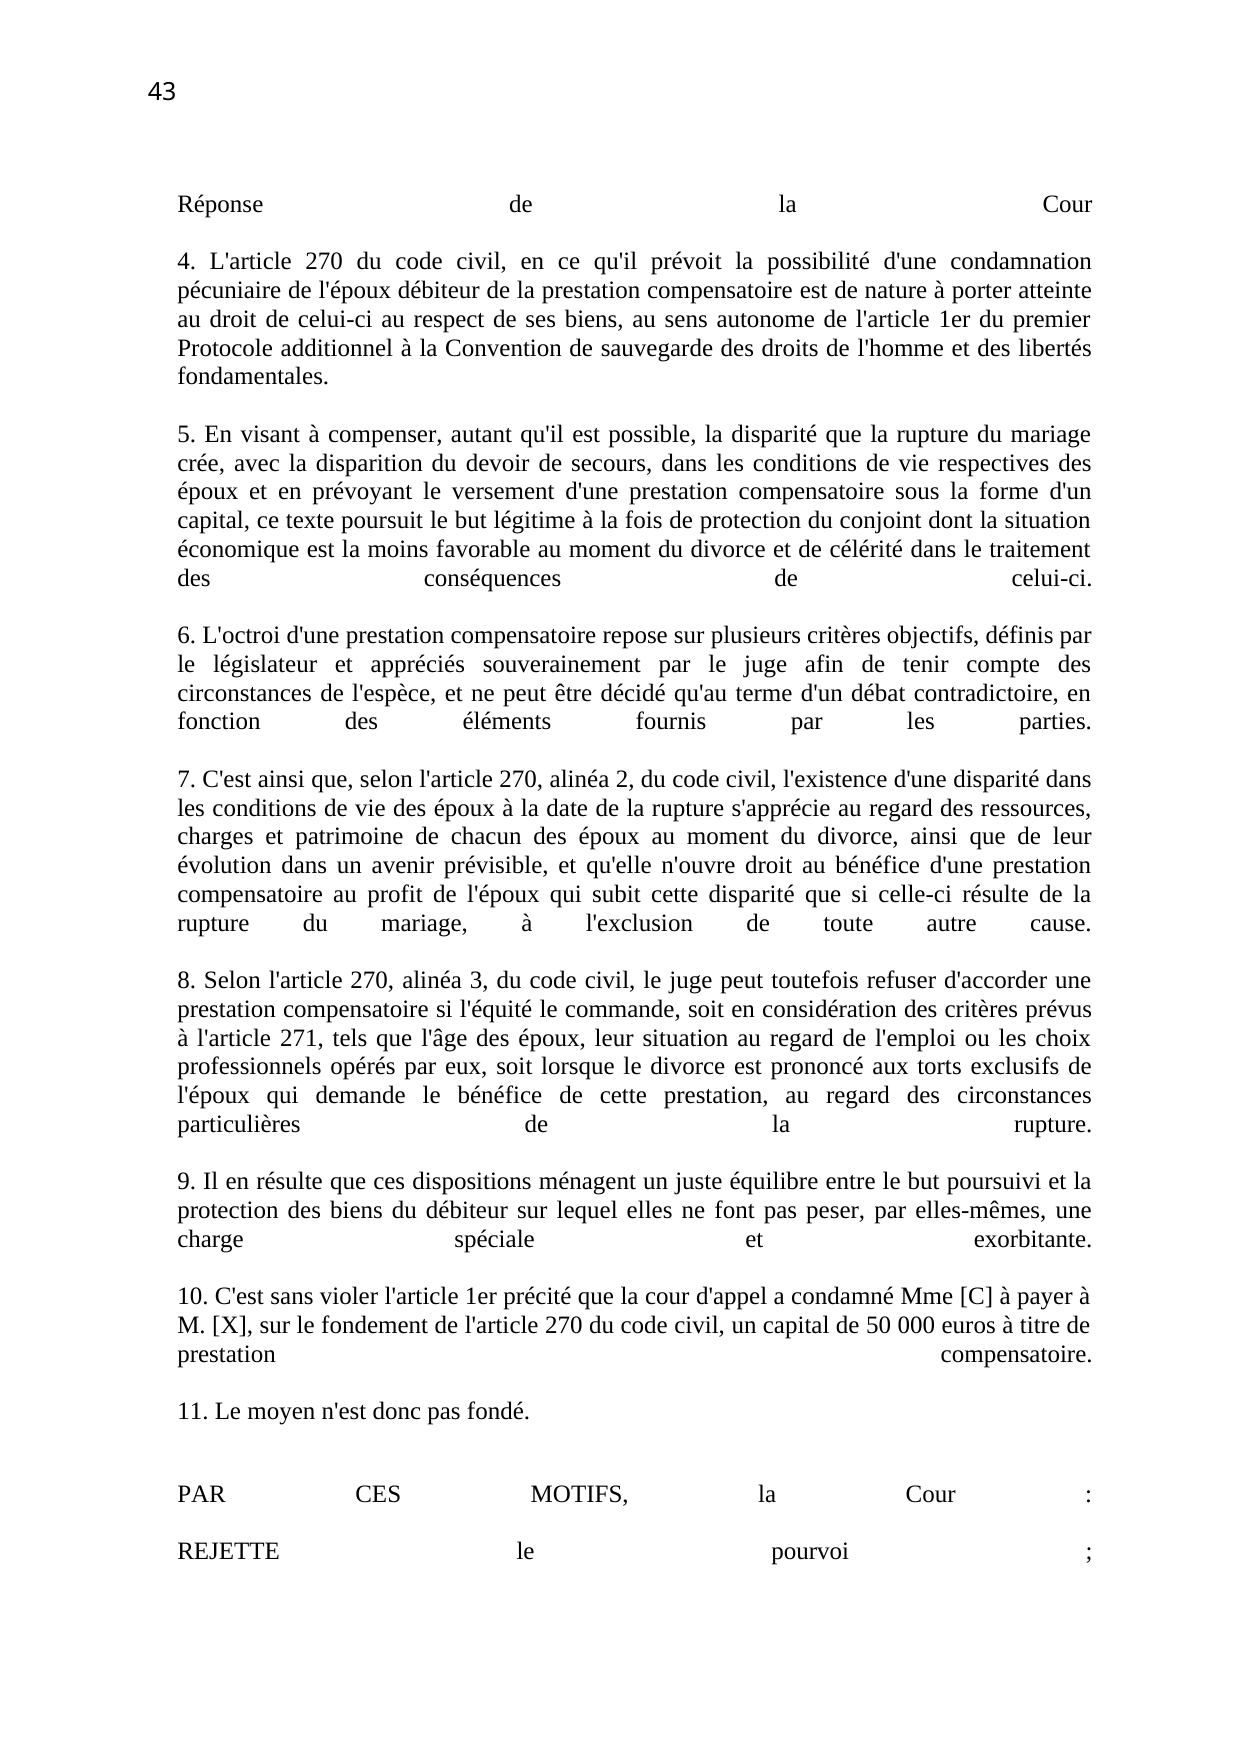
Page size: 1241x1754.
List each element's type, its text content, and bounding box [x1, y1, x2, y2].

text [177, 1479, 1093, 1594]
text Réponse de la Cour 4. L'article 270 du code civil, en ce qu'il prévoit la possibilité d'une condamnation pécuniaire de l'époux débiteur de la prestation compensatoire est de nature à porter atteinte au droit de celui-ci au respect de ses biens, au sens autonome de l'article 1er du premier Protocole additionnel à la Convention de sauvegarde des droits de l'homme et des libertés fondamentales. 5. En visant à compenser, autant qu'il est possible, la disparité que la rupture du mariage crée, avec la disparition du devoir de secours, dans les conditions de vie respectives des époux et en prévoyant le versement d'une prestation compensatoire sous la forme d'un capital, ce texte poursuit le but légitime à la fois de protection du conjoint dont la situation économique est la moins favorable au moment du divorce et de célérité dans le traitement des conséquences de celui-ci. 6. L'octroi d'une prestation compensatoire repose sur plusieurs critères objectifs, définis par le législateur et appréciés souverainement par le juge afin de tenir compte des circonstances de l'espèce, et ne peut être décidé qu'au terme d'un débat contradictoire, en fonction des éléments fournis par les parties. 7. C'est ainsi que, selon l'article 270, alinéa 2, du code civil, l'existence d'une disparité dans les conditions de vie des époux à la date de la rupture s'apprécie au regard des ressources, charges et patrimoine de chacun des époux au moment du divorce, ainsi que de leur évolution dans un avenir prévisible, et qu'elle n'ouvre droit au bénéfice d'une prestation compensatoire au profit de l'époux qui subit cette disparité que si celle-ci résulte de la rupture du mariage, à l'exclusion de toute autre cause. 8. Selon l'article 270, alinéa 3, du code civil, le juge peut toutefois refuser d'accorder une prestation compensatoire si l'équité le commande, soit en considération des critères prévus à l'article 271, tels que l'âge des époux, leur situation au regard de l'emploi ou les choix professionnels opérés par eux, soit lorsque le divorce est prononcé aux torts exclusifs de l'époux qui demande le bénéfice de cette prestation, au regard des circonstances particulières de la rupture. 9. Il en résulte que ces dispositions ménagent un juste équilibre entre le but poursuivi et la protection des biens du débiteur sur lequel elles ne font pas peser, par elles-mêmes, une charge spéciale et exorbitante. 10. C'est sans violer l'article 1er précité que la cour d'appel a condamné Mme [C] à payer à M. [X], sur le fondement de l'article 270 du code civil, un capital de 50 000 euros à titre de prestation compensatoire. 11. Le moyen n'est donc pas fondé. [177, 189, 1093, 1425]
